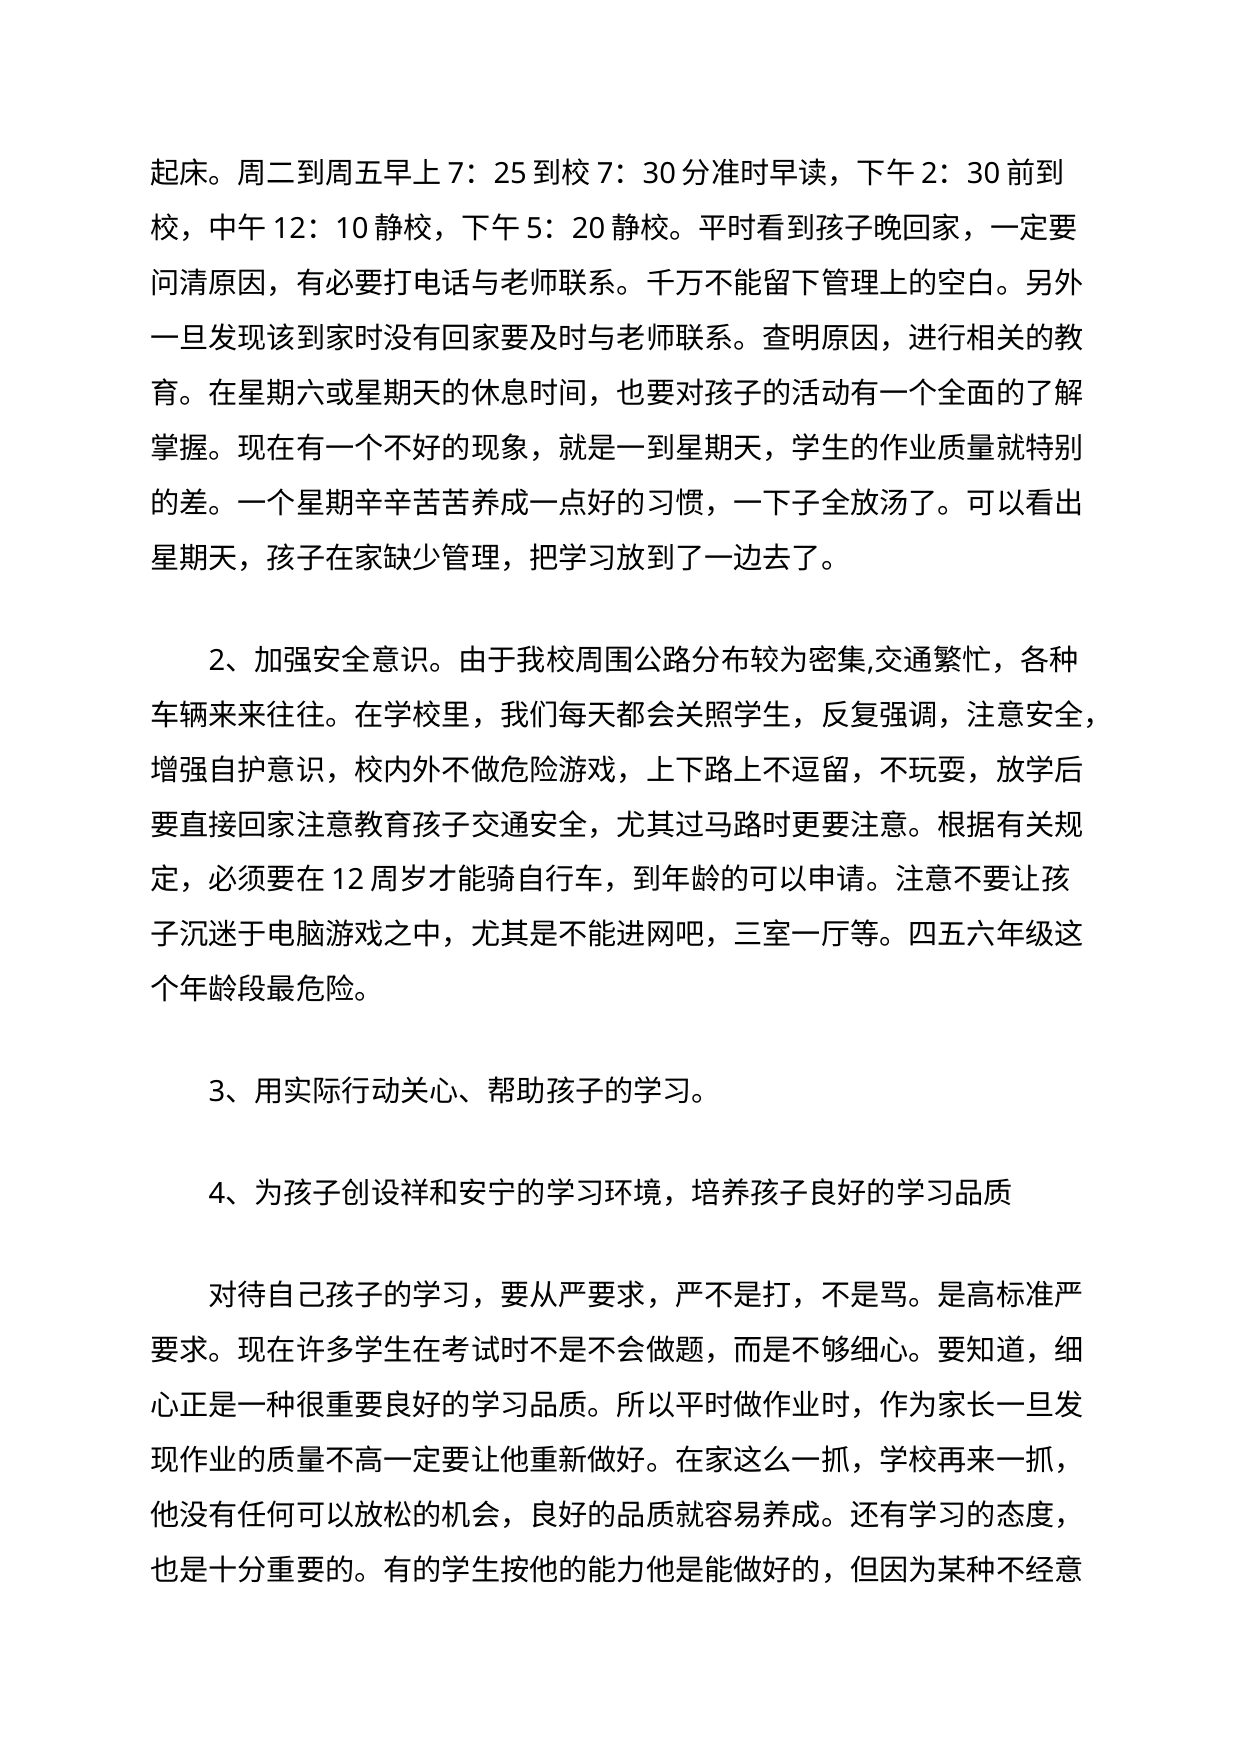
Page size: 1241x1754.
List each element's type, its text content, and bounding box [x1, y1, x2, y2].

text 3、用实际行动关心、帮助孩子的学习。 [150, 1068, 1090, 1110]
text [150, 1272, 1090, 1588]
text 2、加强安全意识。由于我校周围公路分布较为密集,交通繁忙，各种车辆来来往往。在学校里，我们每天都会关照学生，反复强调，注意安全，增强自护意识，校内外不做危险游戏，上下路上不逗留，不玩耍，放学后要直接回家注意教育孩子交通安全，尤其过马路时更要注意。根据有关规定，必须要在12周岁才能骑自行车，到年龄的可以申请。注意不要让孩子沉迷于电脑游戏之中，尤其是不能进网吧，三室一厅等。四五六年级这个年龄段最危险。 [150, 636, 1090, 1008]
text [150, 150, 1090, 577]
text 4、为孩子创设祥和安宁的学习环境，培养孩子良好的学习品质 [150, 1169, 1090, 1212]
